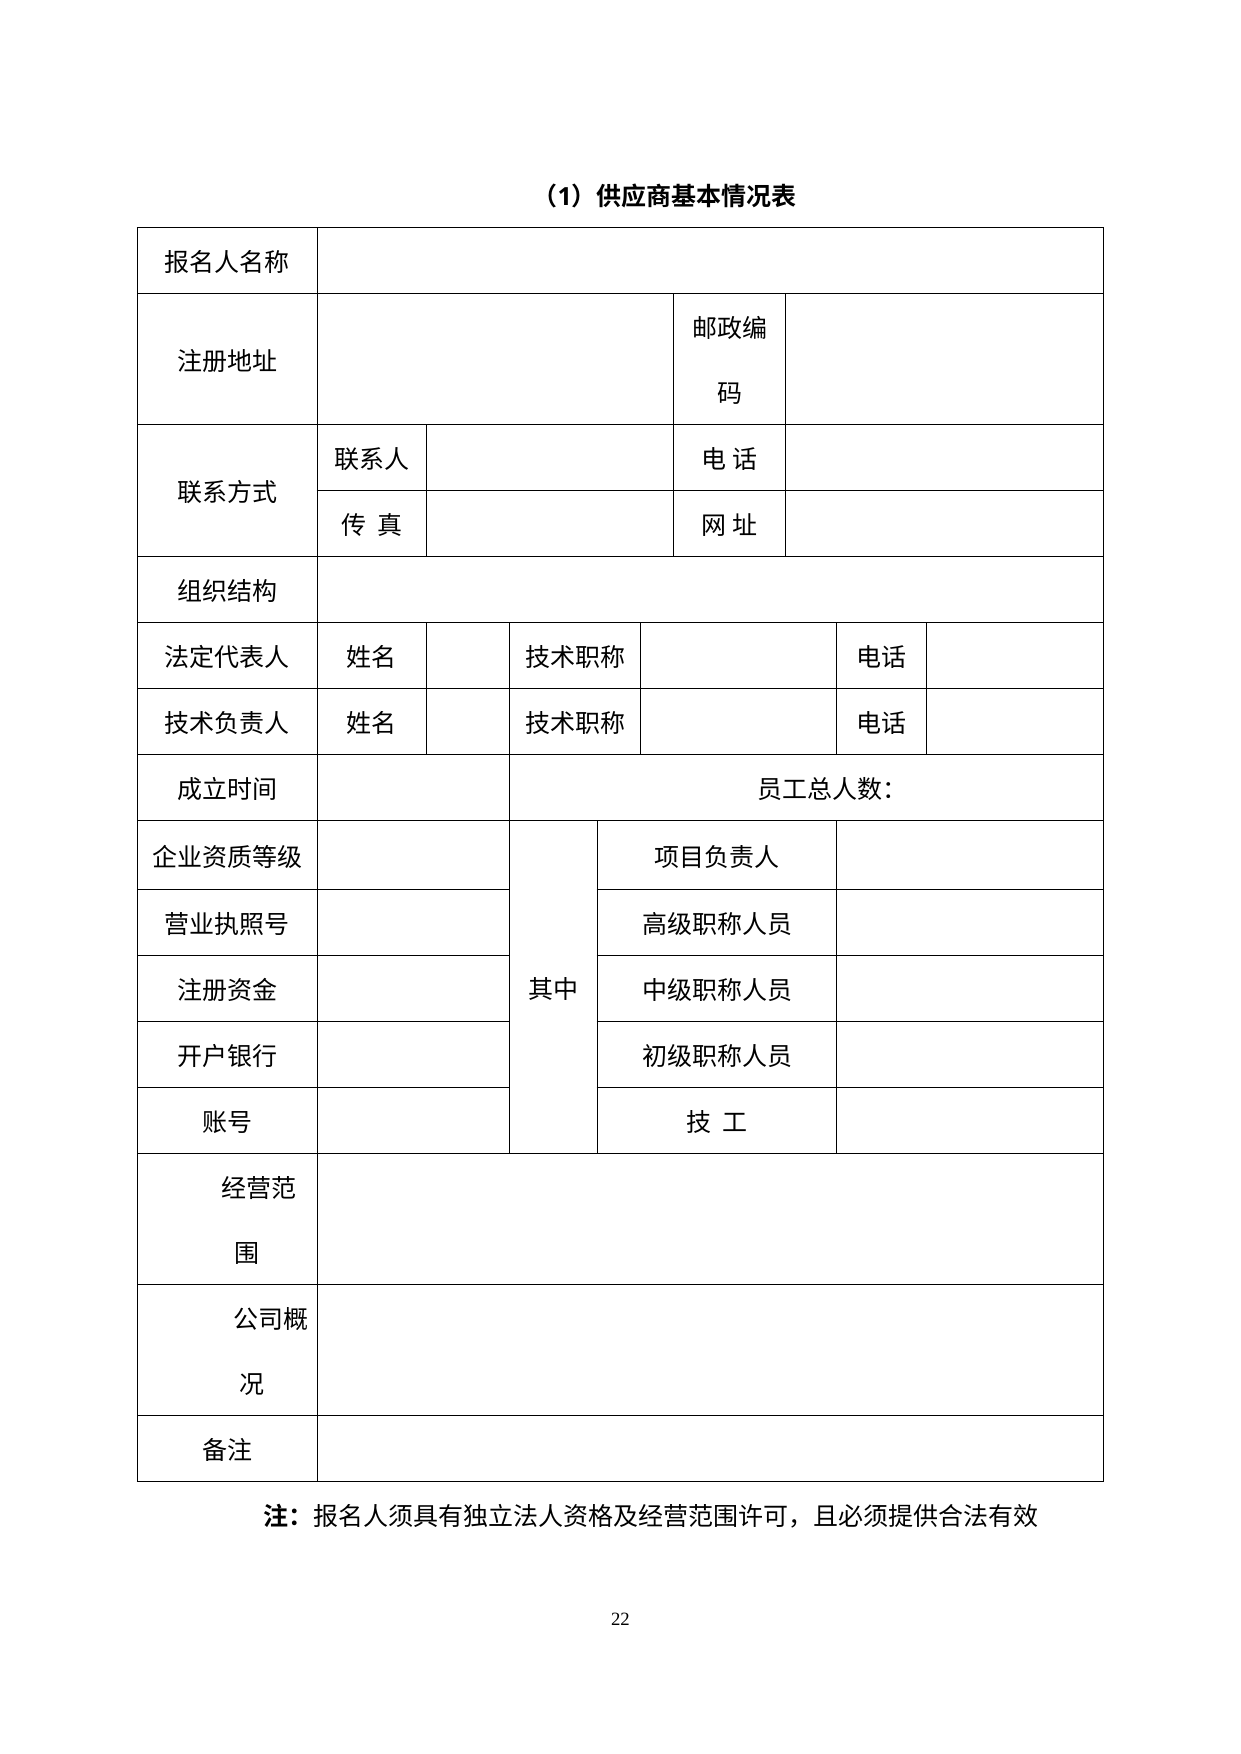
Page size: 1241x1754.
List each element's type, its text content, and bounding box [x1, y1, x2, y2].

table_cell 姓名 [318, 623, 426, 688]
table_cell 电话 [837, 689, 926, 754]
table_cell [786, 425, 1103, 490]
table_cell 邮政编码 [674, 294, 785, 424]
table_cell [318, 1022, 509, 1087]
table_cell 注册地址 [138, 294, 317, 424]
table_cell 高级职称人员 [598, 890, 836, 955]
table_cell 开户银行 [138, 1022, 317, 1087]
table_cell 中级职称人员 [598, 956, 836, 1021]
table_cell [641, 689, 836, 754]
table_cell [318, 557, 1103, 622]
table_cell 营业执照号 [138, 890, 317, 955]
table_cell 备注 [138, 1416, 317, 1481]
table_cell 法定代表人 [138, 623, 317, 688]
table_cell [318, 294, 673, 424]
table_cell 注册资金 [138, 956, 317, 1021]
table_cell [837, 1088, 1103, 1153]
table_cell [837, 821, 1103, 889]
table_cell 经营范围 [138, 1154, 317, 1284]
table_cell 姓名 [318, 689, 426, 754]
table_cell [837, 890, 1103, 955]
table_cell 技术职称 [510, 689, 640, 754]
table_cell 联系人 [318, 425, 426, 490]
table_cell [786, 491, 1103, 556]
table_cell 传 真 [318, 491, 426, 556]
table_cell 技术负责人 [138, 689, 317, 754]
table_cell 电 话 [674, 425, 785, 490]
table_cell [927, 689, 1103, 754]
table_cell 技 工 [598, 1088, 836, 1153]
table_header 报名人名称 [138, 228, 317, 293]
table_cell 账号 [138, 1088, 317, 1153]
table_cell 成立时间 [138, 755, 317, 820]
table_cell 电话 [837, 623, 926, 688]
table_cell [318, 890, 509, 955]
table_cell [318, 1154, 1103, 1284]
table_cell 技术职称 [510, 623, 640, 688]
table_cell [927, 623, 1103, 688]
table_cell [837, 956, 1103, 1021]
table_cell [318, 755, 509, 820]
table_cell 其中 [510, 821, 597, 1153]
table_cell [318, 1416, 1103, 1481]
table_cell 初级职称人员 [598, 1022, 836, 1087]
table_cell [318, 821, 509, 889]
table_cell [837, 1022, 1103, 1087]
table_cell 员工总人数： [510, 755, 1103, 820]
table_cell [427, 425, 673, 490]
table_cell 企业资质等级 [138, 821, 317, 889]
table_cell [318, 956, 509, 1021]
text （1）供应商基本情况表 [226, 162, 1053, 227]
table_cell [786, 294, 1103, 424]
table_cell [427, 623, 509, 688]
table_cell [318, 1285, 1103, 1415]
table_cell 公司概况 [138, 1285, 317, 1415]
table_cell [318, 1088, 509, 1153]
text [226, 1482, 1053, 1547]
table_cell 联系方式 [138, 425, 317, 556]
table_cell 项目负责人 [598, 821, 836, 889]
table_cell [427, 689, 509, 754]
table_cell [427, 491, 673, 556]
table_cell [641, 623, 836, 688]
table_cell 网 址 [674, 491, 785, 556]
table_header [318, 228, 1103, 293]
table_cell 组织结构 [138, 557, 317, 622]
